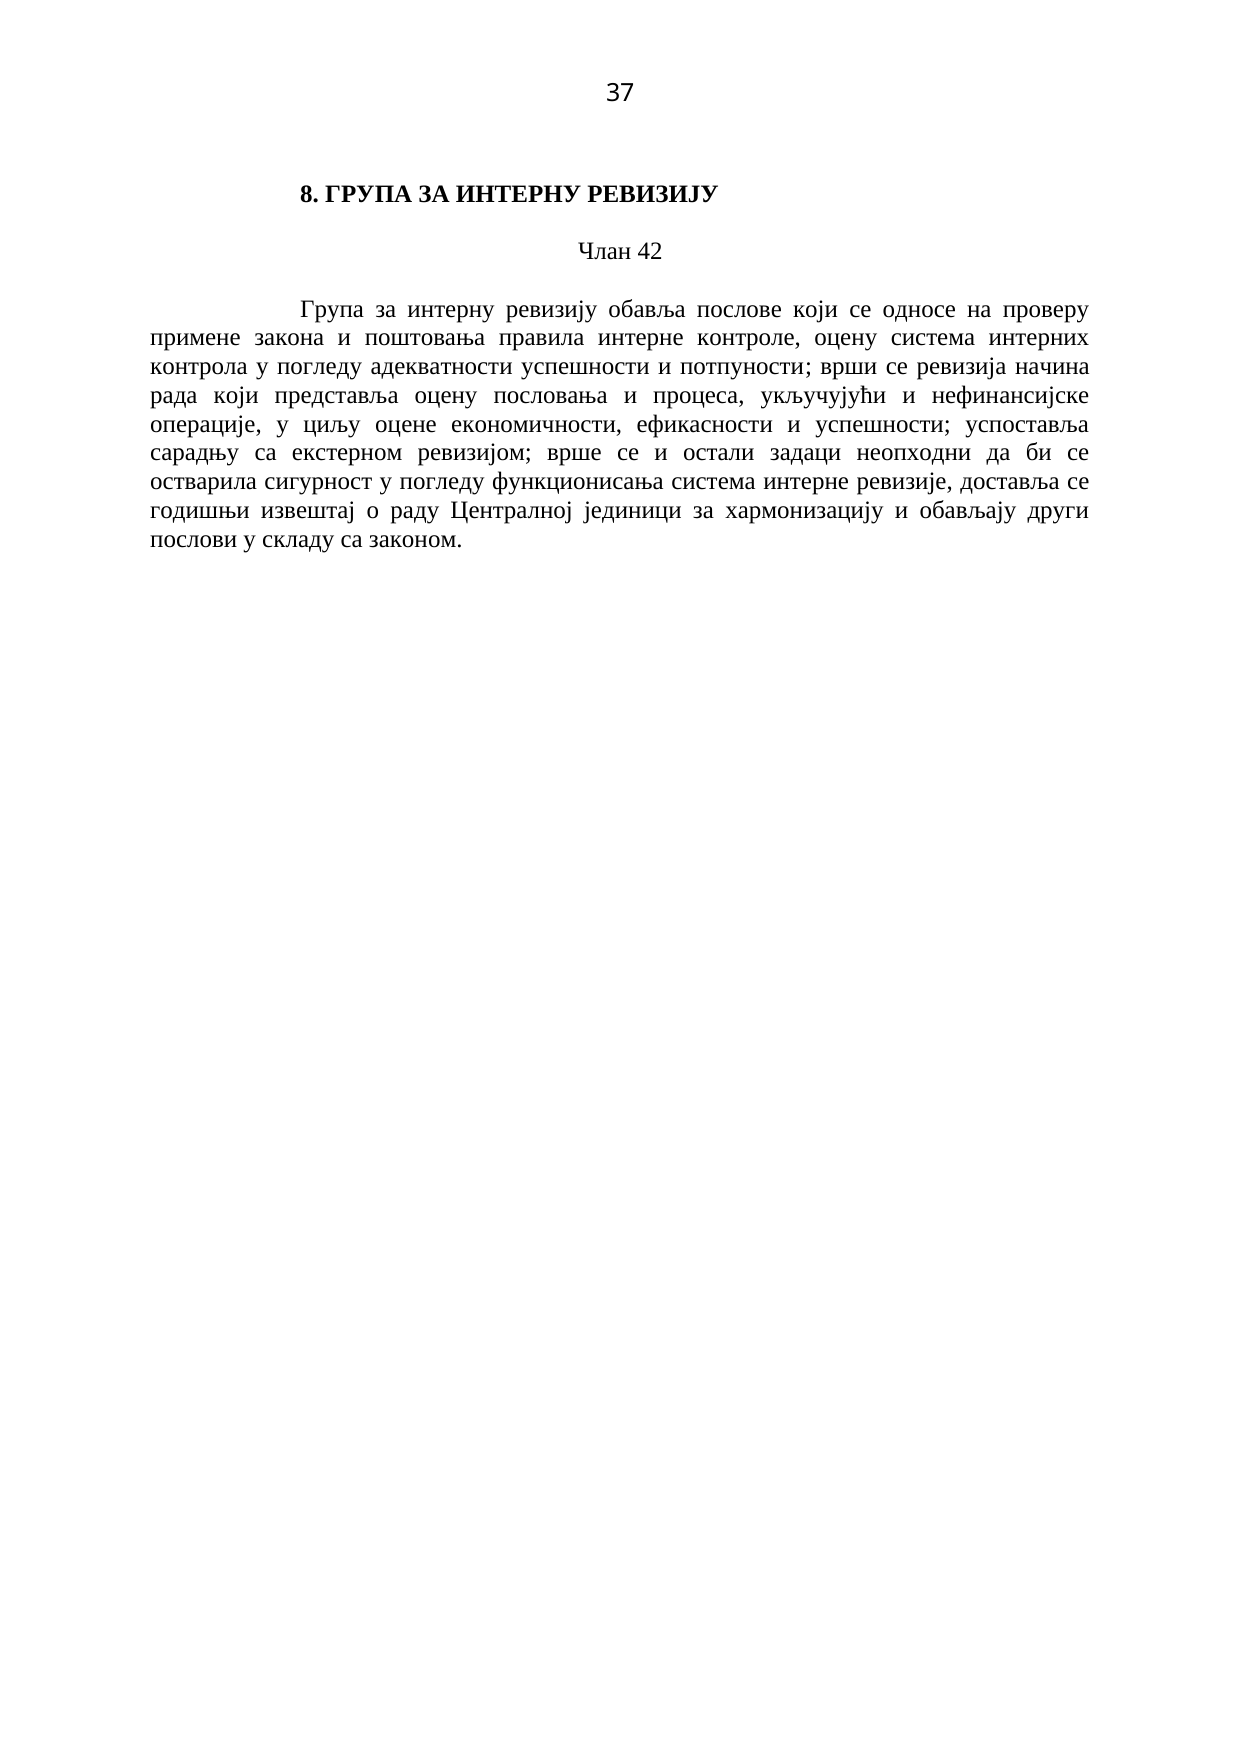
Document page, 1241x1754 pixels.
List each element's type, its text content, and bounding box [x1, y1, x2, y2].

text Члан [150, 236, 1090, 265]
text Група за интерну ревизију обавља послове који се односе на проверу примене закона и поштовања правила интерне контроле, оцену система интерних контрола у погледу адекватности успешности и потпуности; врши се ревизија начина рада који представља оцену пословања и процеса, укључујући и нефинансијске операције, у циљу оцене економичности, ефикасности и успешности; успоставља сарадњу са екстерном ревизијом; врше се и остали задаци неопходни да би се остварила сигурност у погледу функционисања система интерне ревизије, доставља се годишњи извештај о раду Централној јединици за хармонизацију и обављају други послови у складу са законом. [150, 294, 1090, 552]
text 8. ГРУПА ЗА ИНТЕРНУ РЕВИЗИЈУ [150, 179, 1090, 207]
